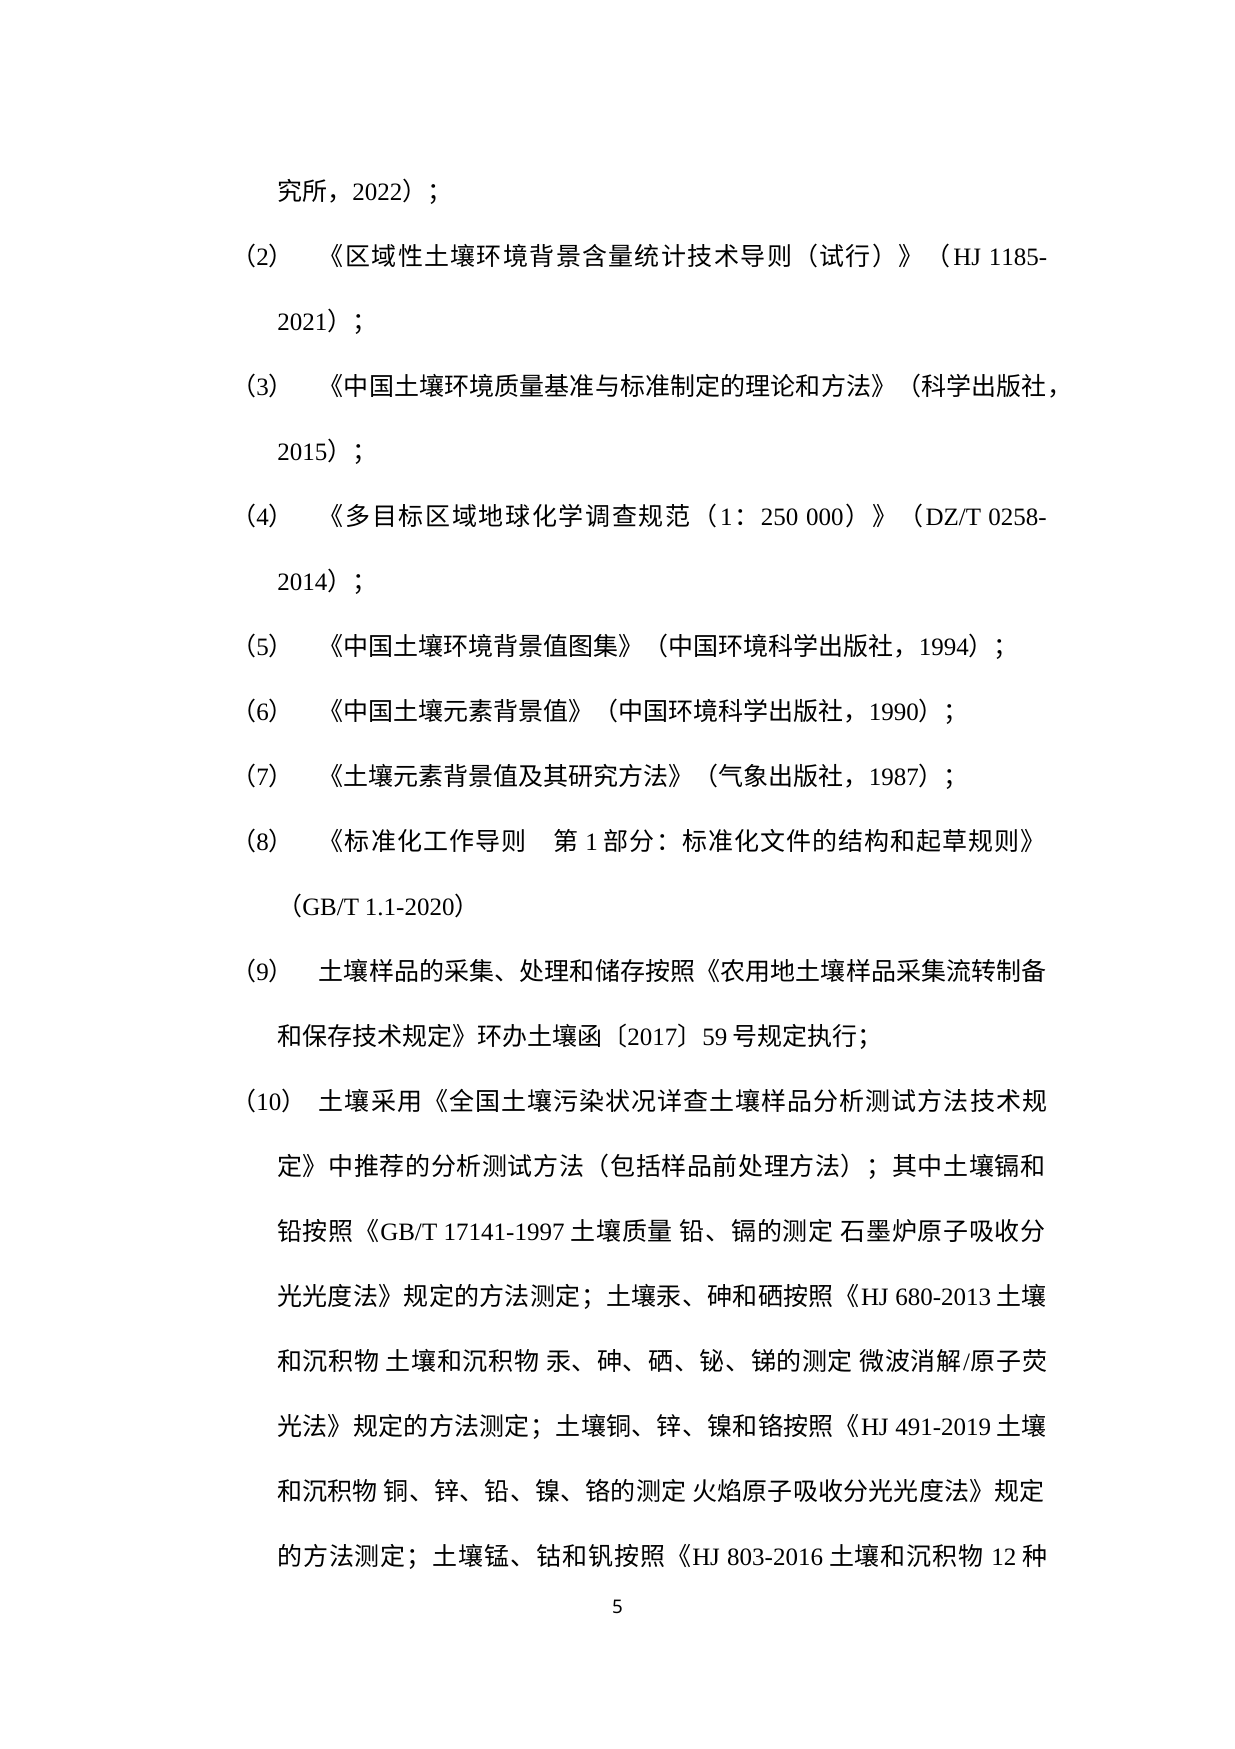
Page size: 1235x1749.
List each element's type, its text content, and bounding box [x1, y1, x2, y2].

list 《中国土壤元素背景值》（中国环境科学出版社，1990）； [231, 677, 1047, 742]
list 土壤样品的采集、处理和储存按照《农用地土壤样品采集流转制备和保存技术规定》环办土壤函〔2017〕59号规定执行； [231, 937, 1047, 1067]
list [231, 157, 1047, 222]
list 《中国土壤环境质量基准与标准制定的理论和方法》（科学出版社，2015）； [231, 352, 1047, 482]
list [231, 1067, 1047, 1587]
list 《区域性土壤环境背景含量统计技术导则（试行）》（HJ 1185-2021）； [231, 222, 1047, 352]
list 《标准化工作导则 第1部分：标准化文件的结构和起草规则》（GB/T 1.1-2020） [231, 807, 1047, 937]
list 《多目标区域地球化学调查规范（1：250 000）》（DZ/T 0258-2014）； [231, 482, 1047, 612]
list 《中国土壤环境背景值图集》（中国环境科学出版社，1994）； [231, 612, 1047, 677]
list 《土壤元素背景值及其研究方法》（气象出版社，1987）； [231, 742, 1047, 807]
